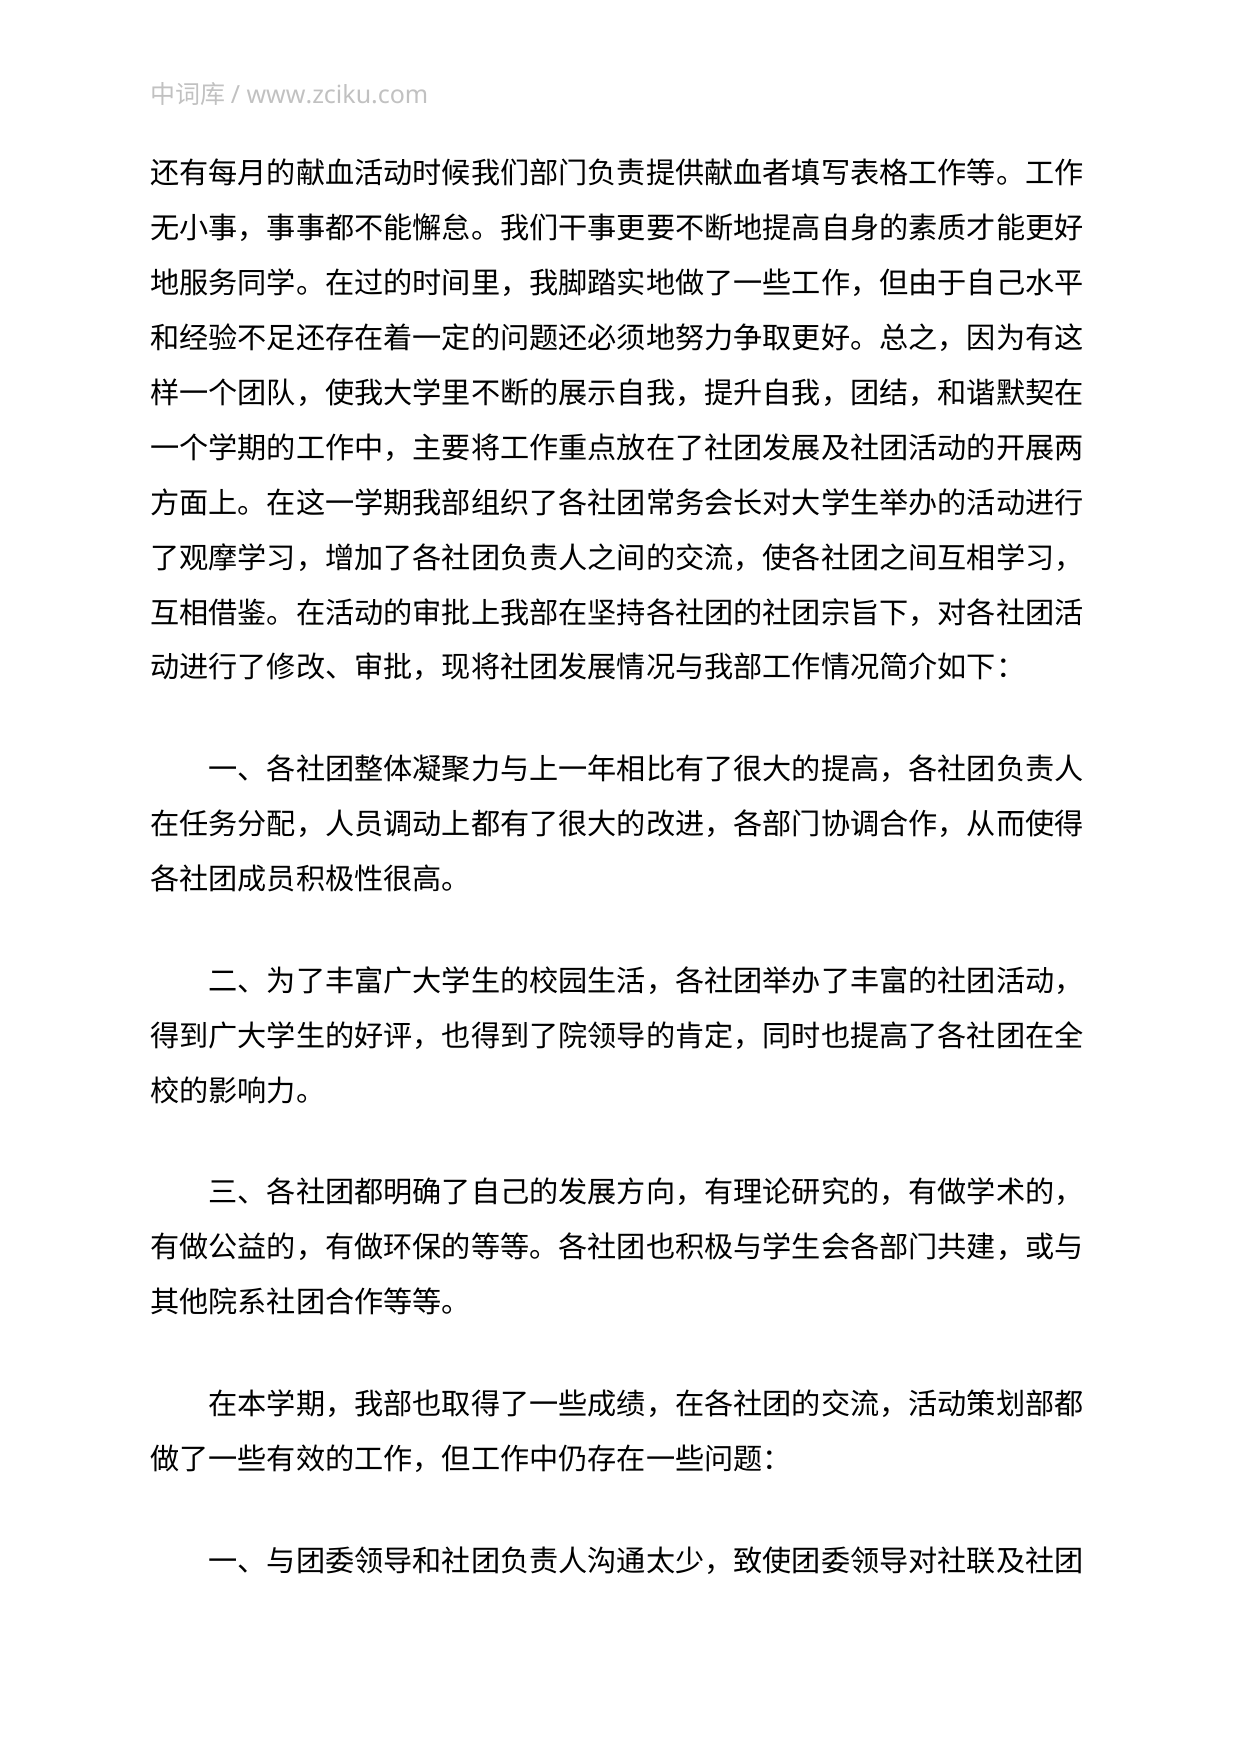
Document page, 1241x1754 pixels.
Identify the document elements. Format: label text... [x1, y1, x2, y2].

text 在本学期，我部也取得了一些成绩，在各社团的交流，活动策划部都做了一些有效的工作，但工作中仍存在一些问题： [150, 1381, 1090, 1478]
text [150, 1537, 1090, 1579]
text 二、为了丰富广大学生的校园生活，各社团举办了丰富的社团活动，得到广大学生的好评，也得到了院领导的肯定，同时也提高了各社团在全校的影响力。 [150, 957, 1090, 1109]
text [150, 150, 1090, 686]
text 三、各社团都明确了自己的发展方向，有理论研究的，有做学术的，有做公益的，有做环保的等等。各社团也积极与学生会各部门共建，或与其他院系社团合作等等。 [150, 1169, 1090, 1321]
text 一、各社团整体凝聚力与上一年相比有了很大的提高，各社团负责人在任务分配，人员调动上都有了很大的改进，各部门协调合作，从而使得各社团成员积极性很高。 [150, 746, 1090, 898]
